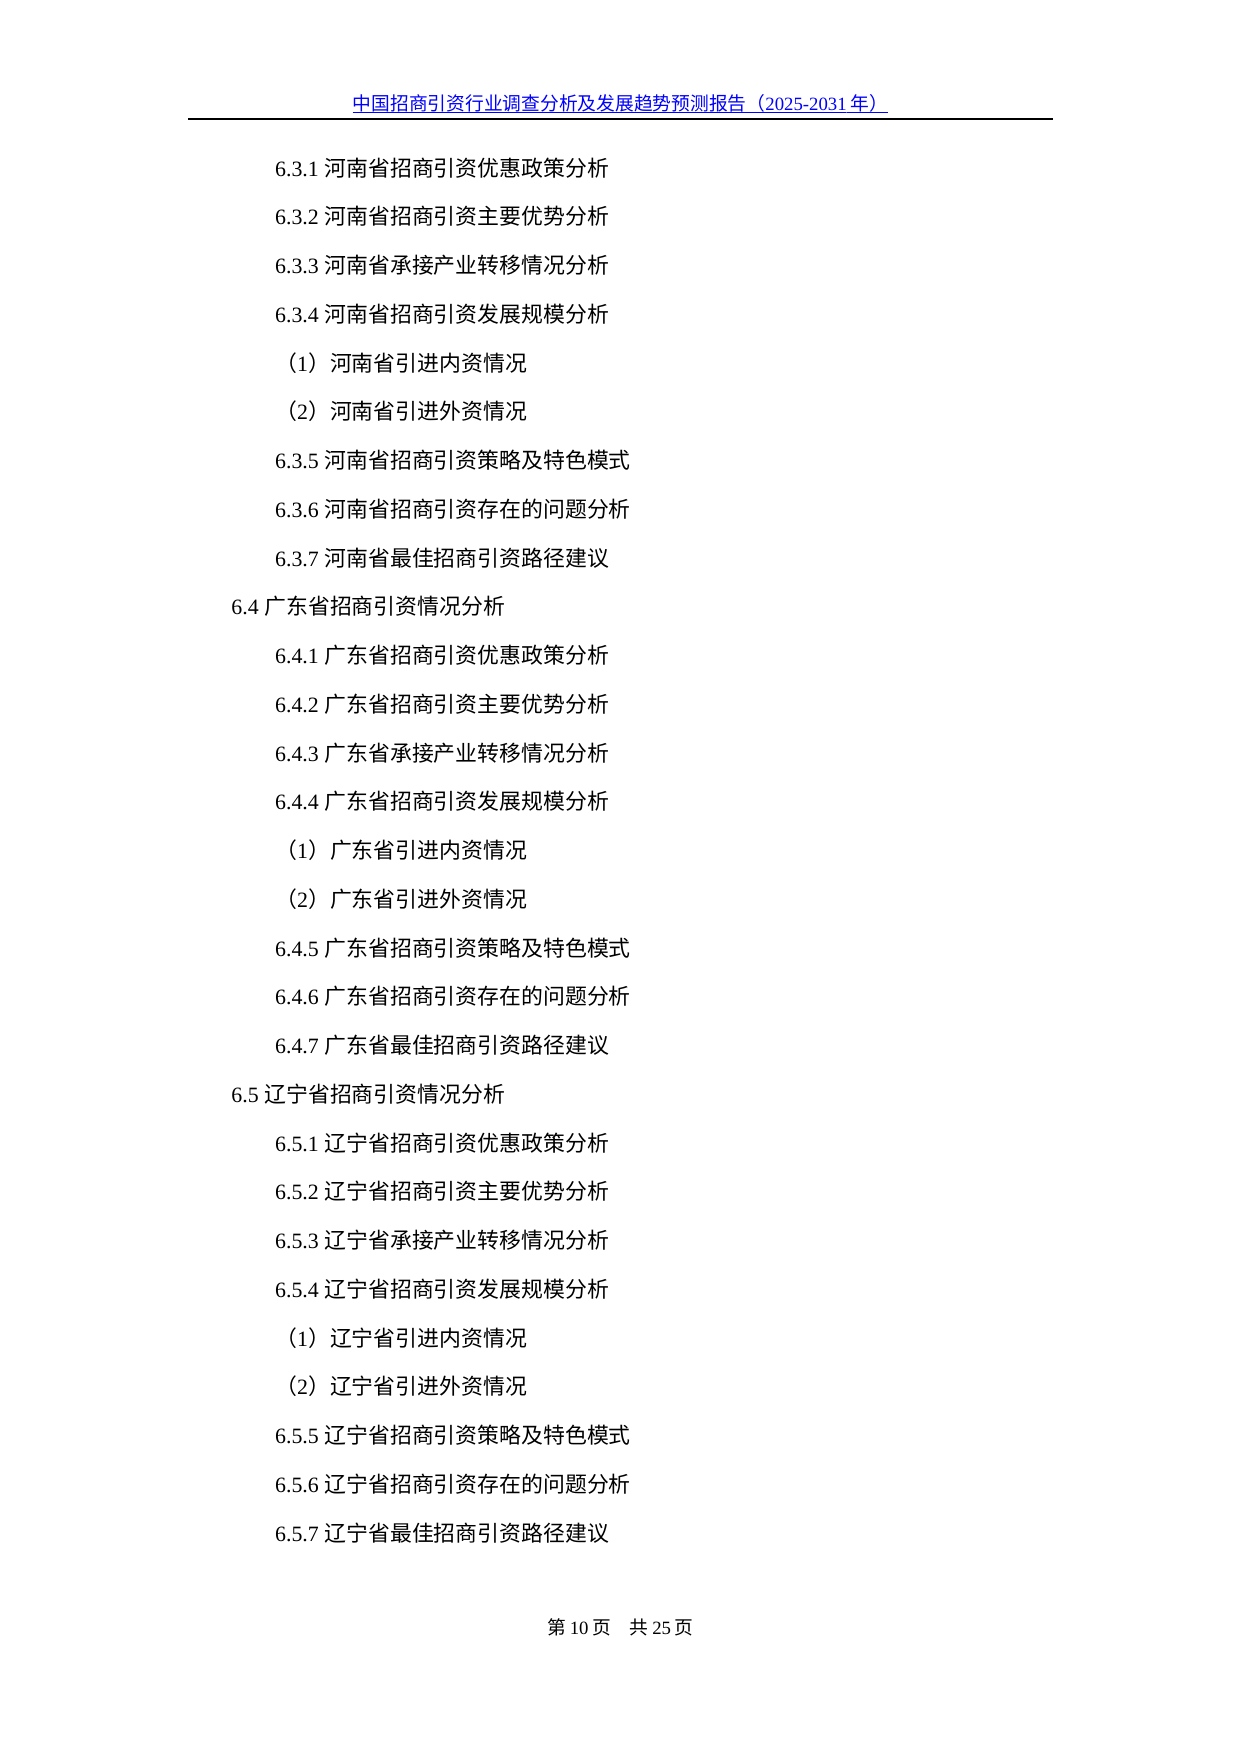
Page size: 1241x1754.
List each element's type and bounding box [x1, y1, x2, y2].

text [187, 150, 1053, 1548]
